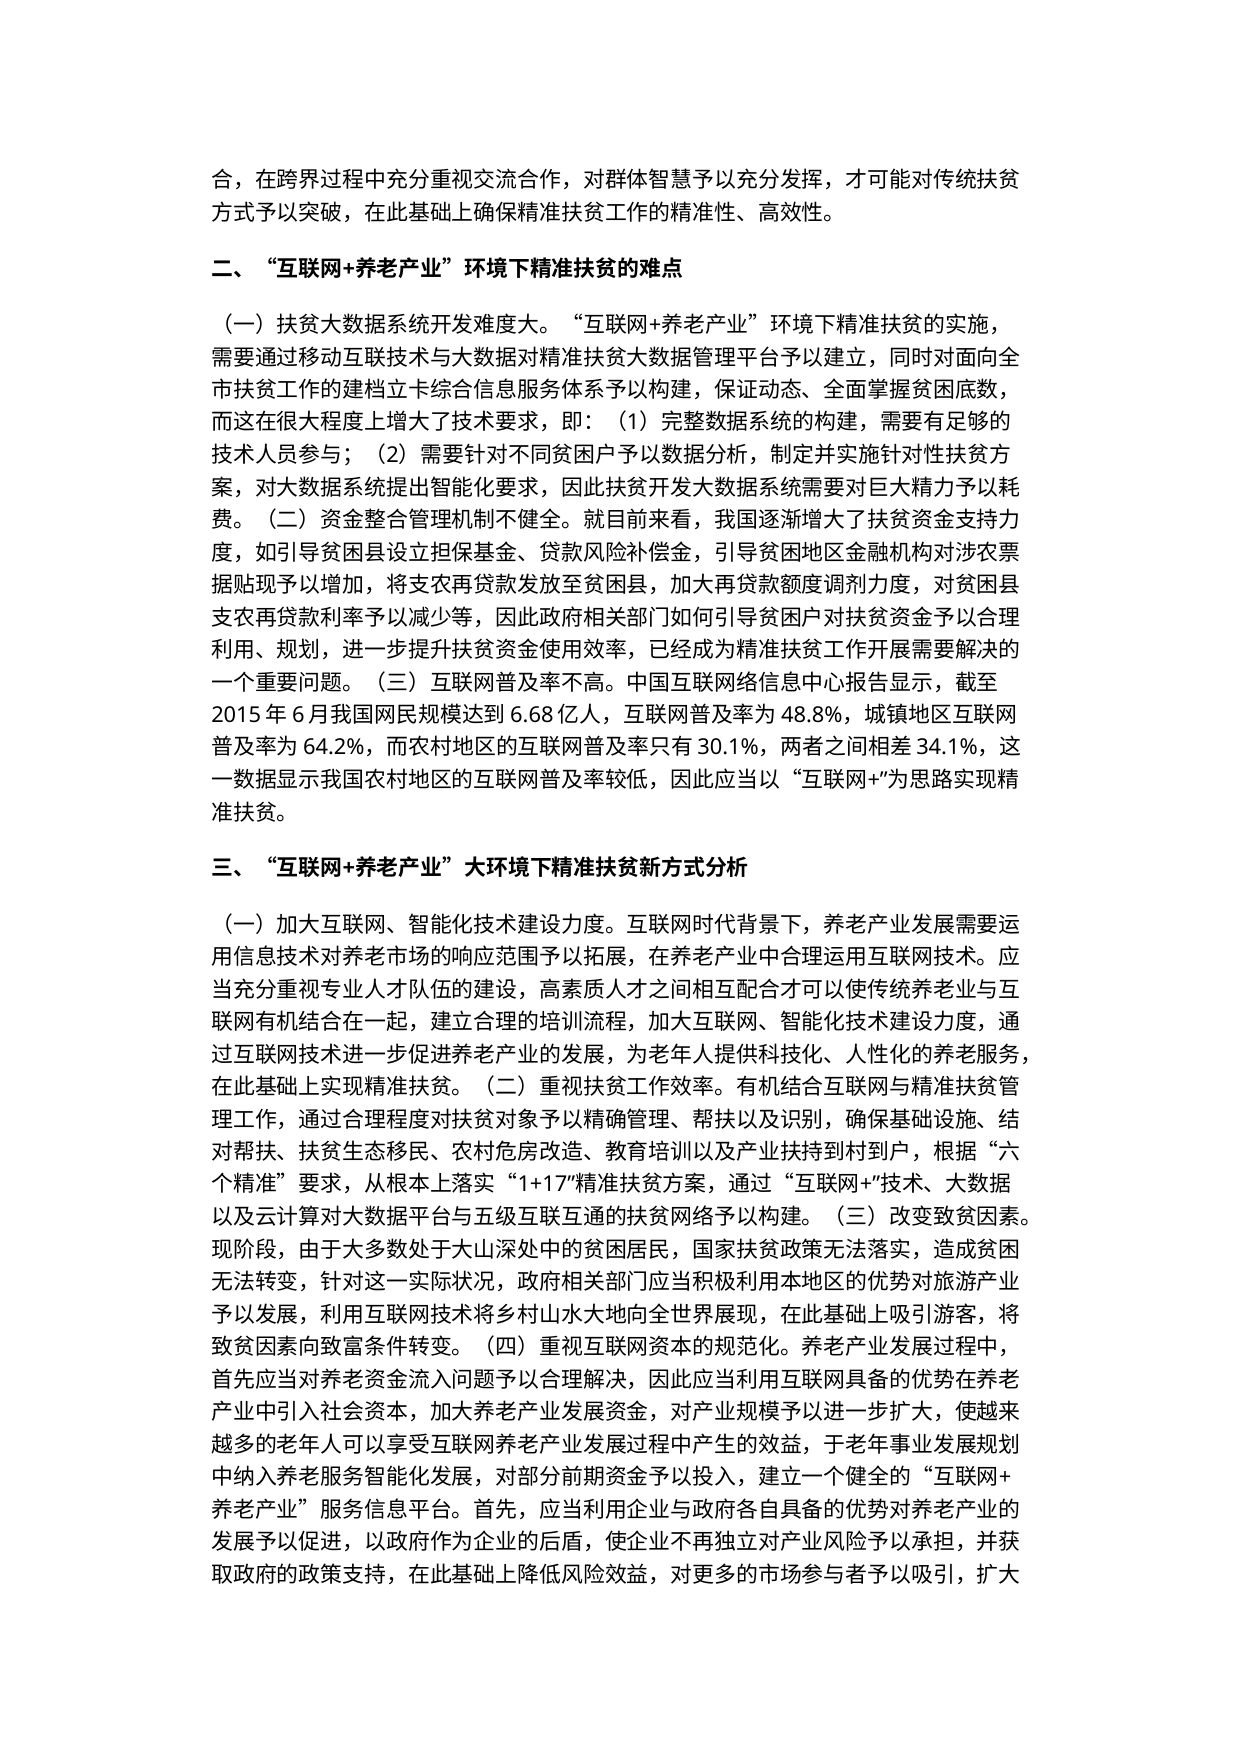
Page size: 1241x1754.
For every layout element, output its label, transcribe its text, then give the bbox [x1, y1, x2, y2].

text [211, 162, 1029, 227]
text 二、“互联网+养老产业”环境下精准扶贫的难点 [355, 251, 1029, 283]
text 三、“互联网+养老产业”大环境下精准扶贫新方式分析 [211, 850, 1029, 883]
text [211, 1231, 1029, 1589]
text （一）扶贫大数据系统开发难度大。“互联网+养老产业”环境下精准扶贫的实施，需要通过移动互联技术与大数据对精准扶贫大数据管理平台予以建立，同时对面向全市扶贫工作的建档立卡综合信息服务体系予以构建，保证动态、全面掌握贫困底数，而这在很大程度上增大了技术要求，即：（1）完整数据系统的构建，需要有足够的技术人员参与；（2）需要针对不同贫困户予以数据分析，制定并实施针对性扶贫方案，对大数据系统提出智能化要求，因此扶贫开发大数据系统需要对巨大精力予以耗费。（二）资金整合管理机制不健全。就目前来看，我国逐渐增大了扶贫资金支持力度，如引导贫困县设立担保基金、贷款风险补偿金，引导贫困地区金融机构对涉农票据贴现予以增加，将支农再贷款发放至贫困县，加大再贷款额度调剂力度，对贫困县支农再贷款利率予以减少等，因此政府相关部门如何引导贫困户对扶贫资金予以合理利用、规划，进一步提升扶贫资金使用效率，已经成为精准扶贫工作开展需要解决的一个重要问题。（三）互联网普及率不高。中国互联网络信息中心报告显示，截至2015年6月我国网民规模达到6.68亿人，互联网普及率为48.8%，城镇地区互联网普及率为64.2%，而农村地区的互联网普及率只有30.1%，两者之间相差34.1%，这一数据显示我国农村地区的互联网普及率较低，因此应当以“互联网+”为思路实现精准扶贫。 [211, 307, 1029, 827]
